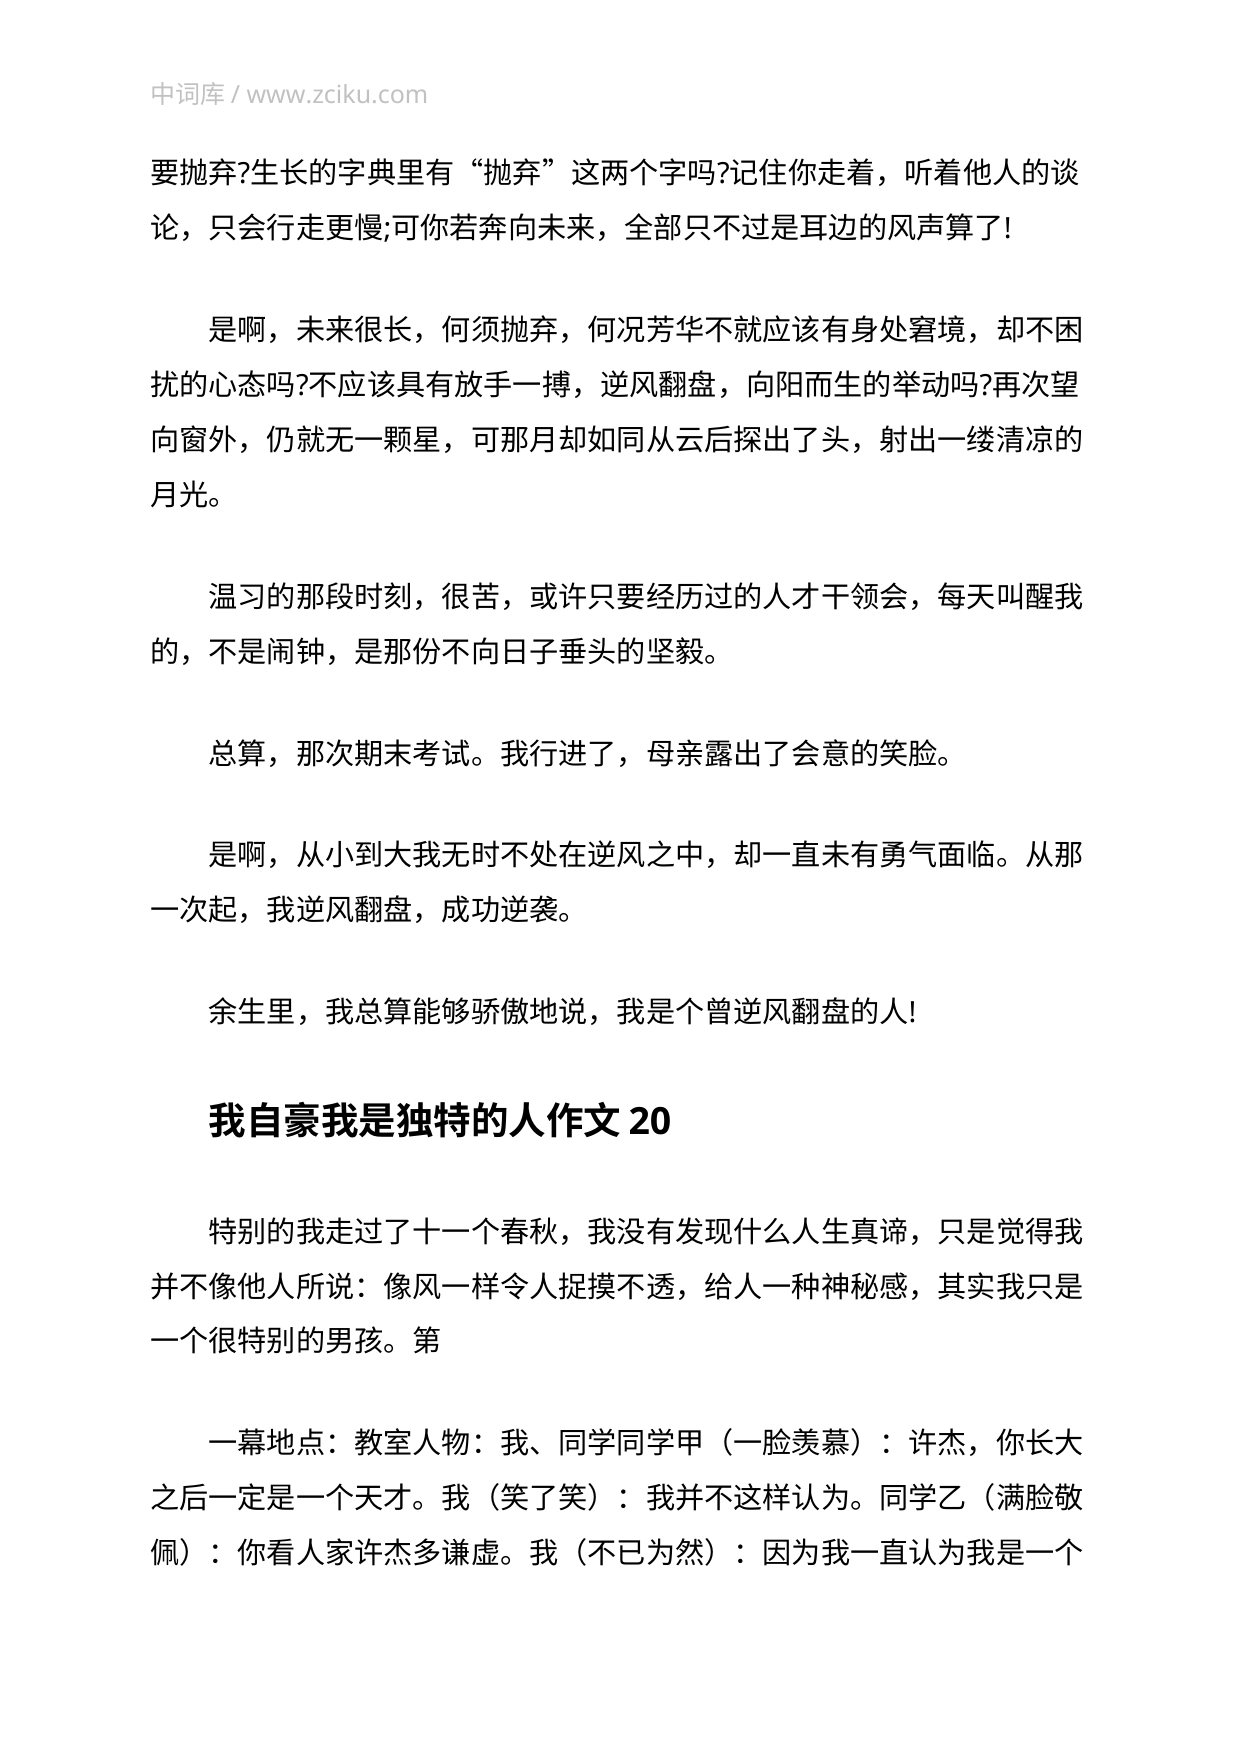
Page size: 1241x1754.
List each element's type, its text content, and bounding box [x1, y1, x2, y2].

text 是啊，从小到大我无时不处在逆风之中，却一直未有勇气面临。从那一次起，我逆风翻盘，成功逆袭。 [150, 832, 1090, 929]
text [150, 1420, 1090, 1572]
text 是啊，未来很长，何须抛弃，何况芳华不就应该有身处窘境，却不困扰的心态吗?不应该具有放手一搏，逆风翻盘，向阳而生的举动吗?再次望向窗外，仍就无一颗星，可那月却如同从云后探出了头，射出一缕清凉的月光。 [150, 307, 1090, 514]
text 特别的我走过了十一个春秋，我没有发现什么人生真谛，只是觉得我并不像他人所说：像风一样令人捉摸不透，给人一种神秘感，其实我只是一个很特别的男孩。第 [150, 1208, 1090, 1360]
text 总算，那次期末考试。我行进了，母亲露出了会意的笑脸。 [150, 730, 1090, 772]
text 余生里，我总算能够骄傲地说，我是个曾逆风翻盘的人! [150, 989, 1090, 1031]
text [150, 150, 1090, 247]
text 温习的那段时刻，很苦，或许只要经历过的人才干领会，每天叫醒我的，不是闹钟，是那份不向日子垂头的坚毅。 [150, 573, 1090, 671]
text 我自豪我是独特的人作文20 [150, 1091, 1090, 1145]
